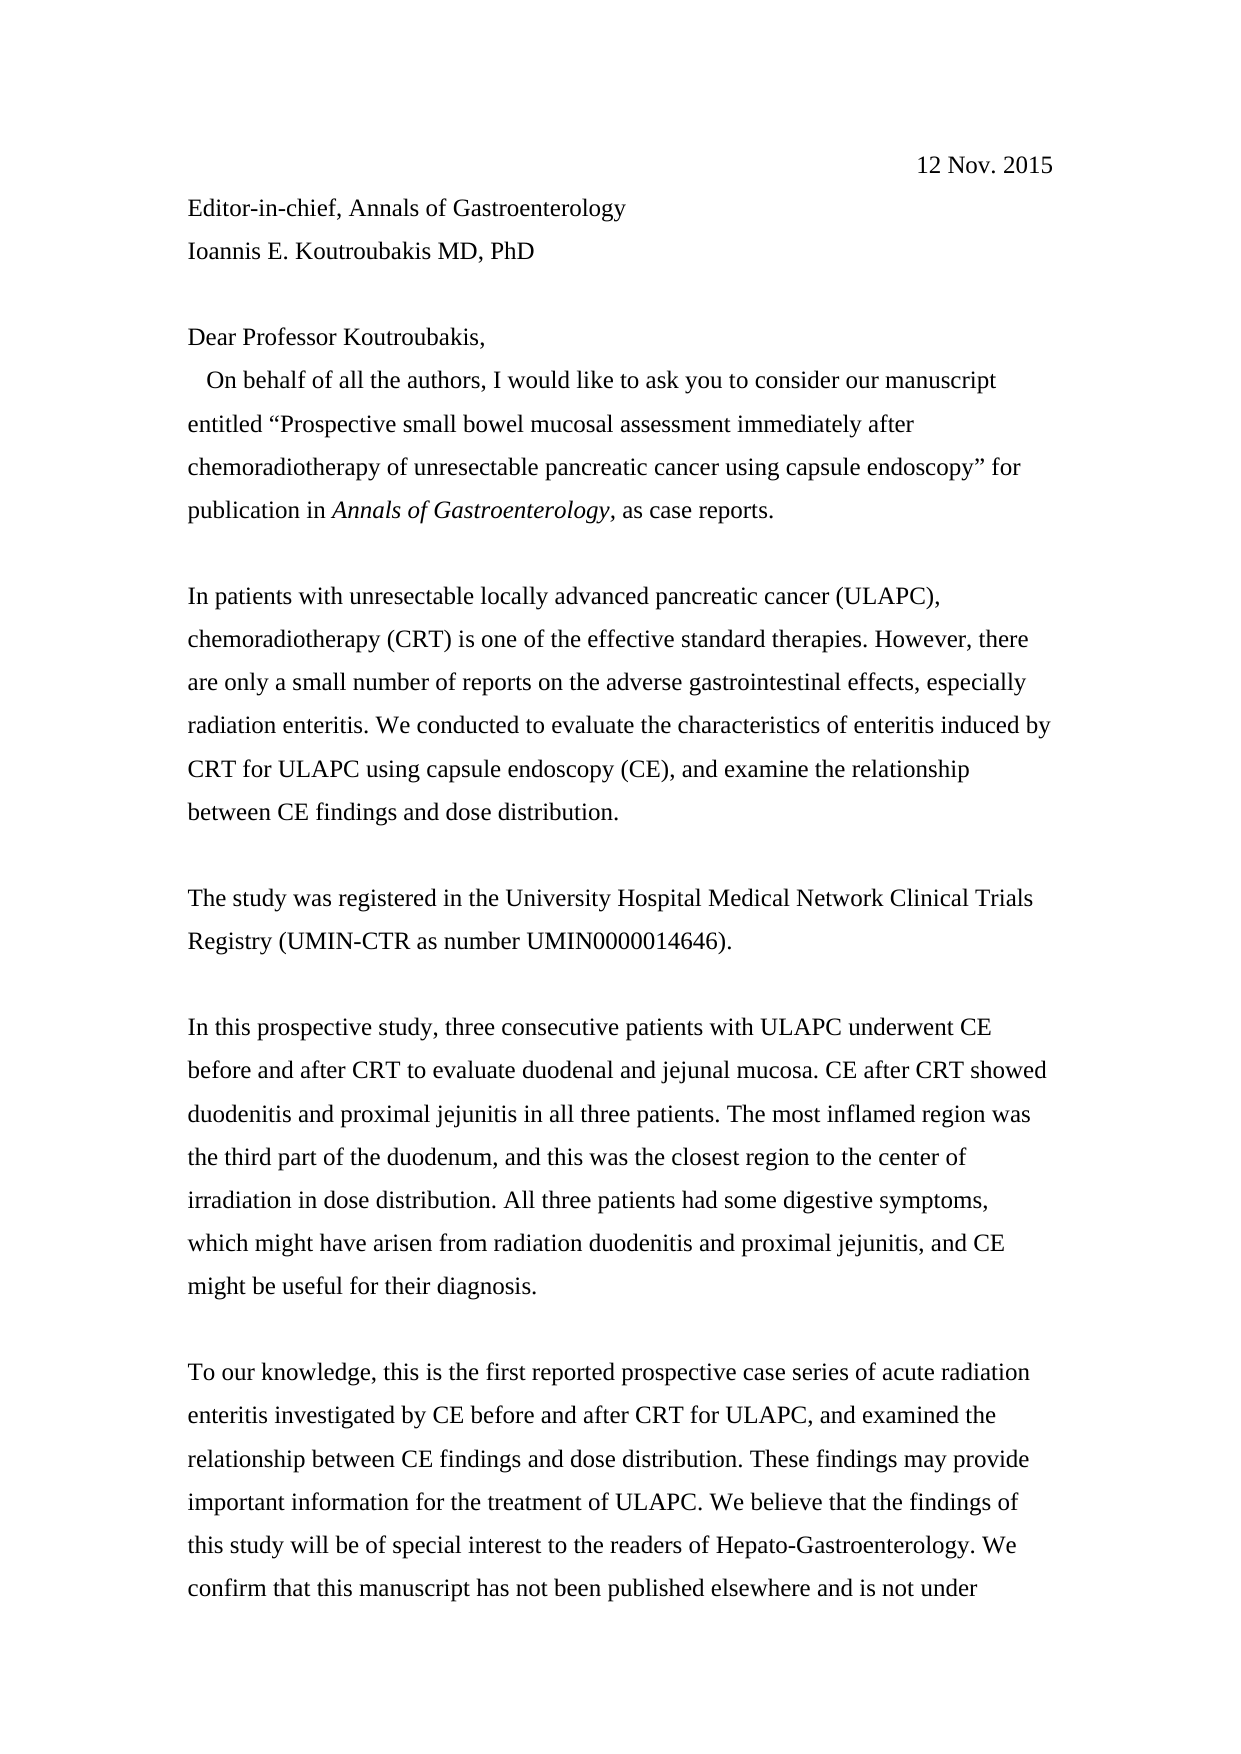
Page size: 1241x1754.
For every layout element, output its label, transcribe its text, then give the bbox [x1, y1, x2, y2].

text In this prospective study, three consecutive patients with ULAPC underwent CE before and after CRT to evaluate duodenal and jejunal mucosa. CE after CRT showed duodenitis and proximal jejunitis in all three patients. The most inflamed region was the third part of the duodenum, and this was the closest region to the center of irradiation in dose distribution. All three patients had some digestive symptoms, which might have arisen from radiation duodenitis and proximal jejunitis, and CE might be useful for their diagnosis. [187, 1012, 1053, 1300]
text Ioannis E. Koutroubakis MD, PhD [187, 236, 1053, 265]
text Editor-in-chief, Annals of Gastroenterology [187, 193, 1053, 222]
text Dear Professor Koutroubakis, [187, 322, 1053, 351]
text The study was registered in the University Hospital Medical Network Clinical Trials Registry (UMIN-CTR as number UMIN0000014646). [187, 883, 1053, 955]
text 12 Nov. 2015 [187, 150, 1053, 179]
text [187, 1357, 1053, 1602]
text In patients with unresectable locally advanced pancreatic cancer (ULAPC), chemoradiotherapy (CRT) is one of the effective standard therapies. However, there are only a small number of reports on the adverse gastrointestinal effects, especially radiation enteritis. We conducted to evaluate the characteristics of enteritis induced by CRT for ULAPC using capsule endoscopy (CE), and examine the relationship between CE findings and dose distribution. [187, 581, 1053, 826]
text On behalf of all the authors, I would like to ask you to consider our manuscript entitled “Prospective small bowel mucosal assessment immediately after chemoradiotherapy of unresectable pancreatic cancer using capsule endoscopy” for publication in Annals of Gastroenterology, as case reports. [187, 366, 1053, 524]
